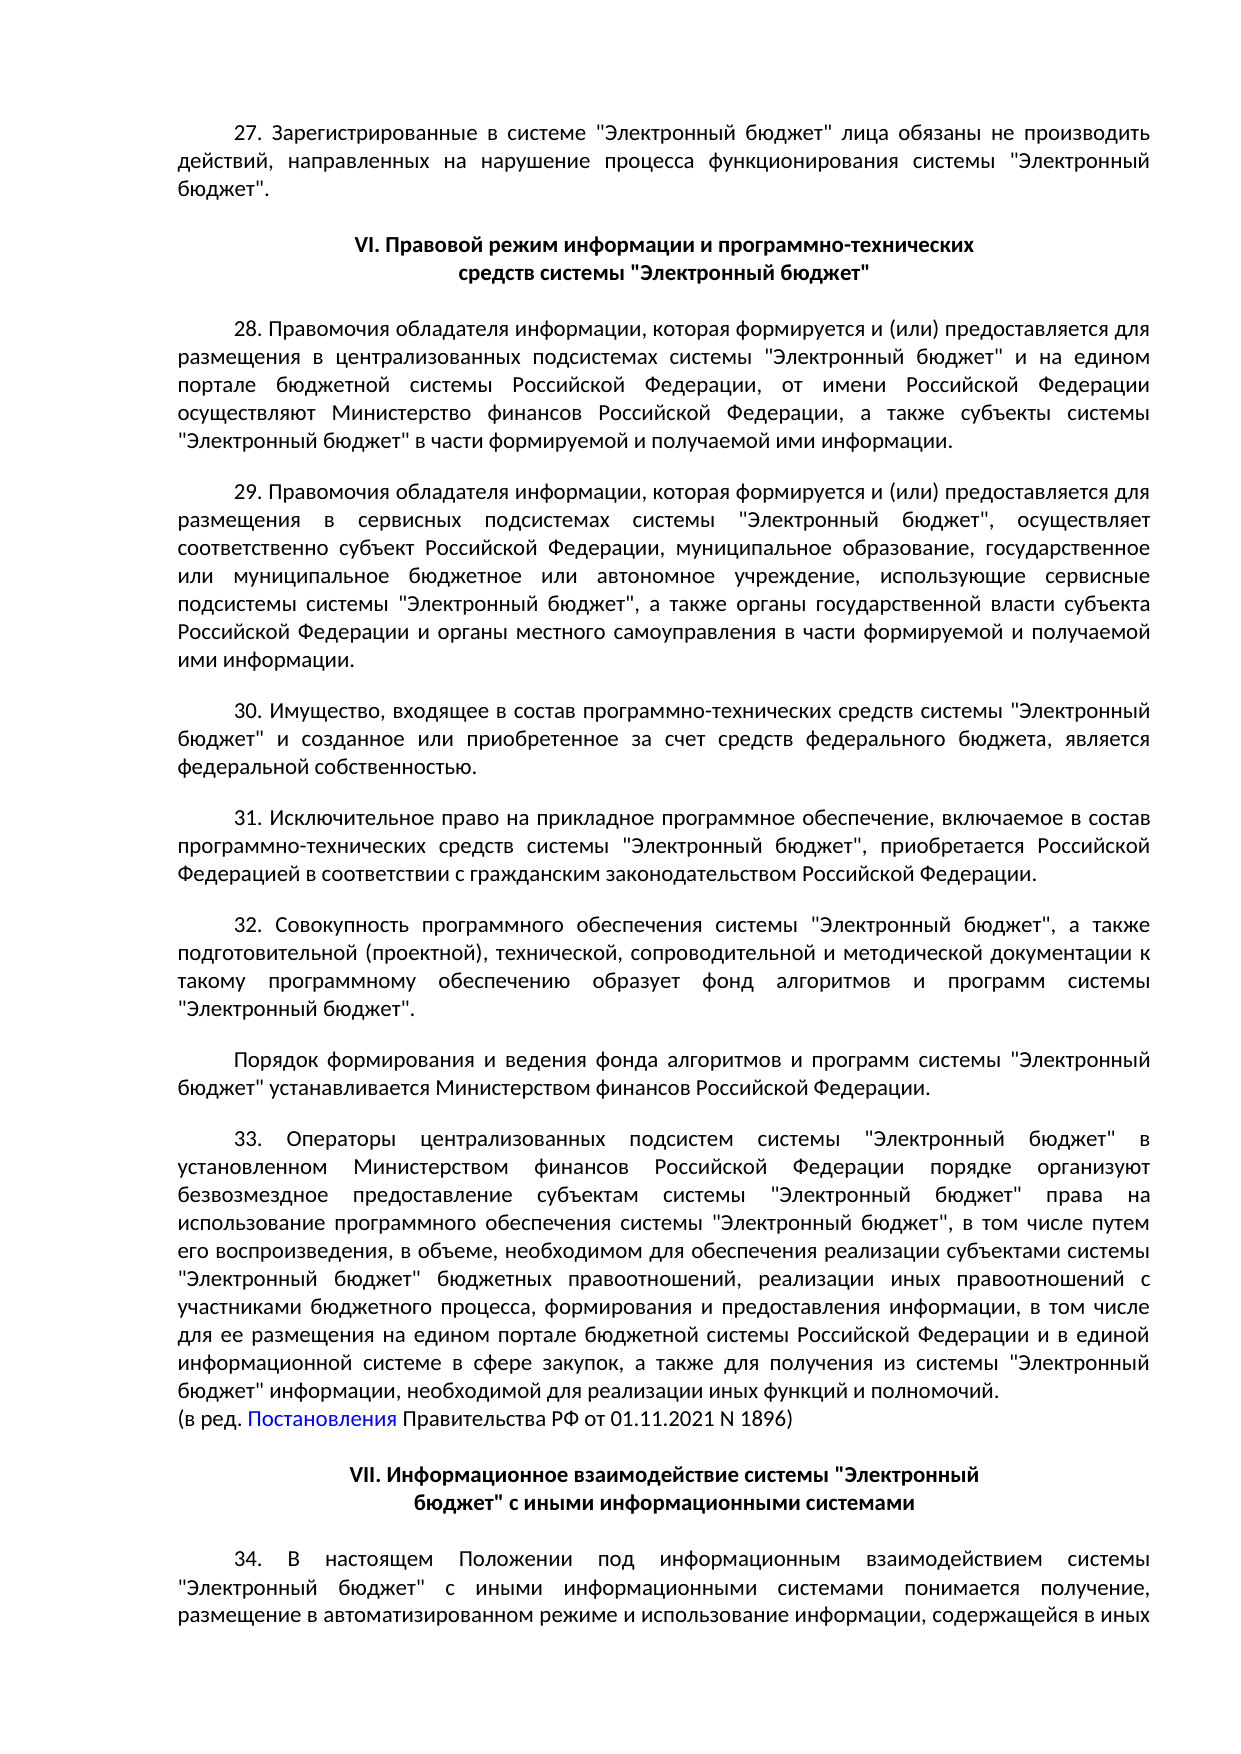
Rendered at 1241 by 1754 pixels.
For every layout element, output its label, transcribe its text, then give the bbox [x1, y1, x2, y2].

title бюджет" с иными информационными системами [177, 1488, 1152, 1517]
text 32. Совокупность программного обеспечения системы "Электронный бюджет", а также подготовительной (проектной), технической, сопроводительной и методической документации к такому программному обеспечению образует фонд алгоритмов и программ системы "Электронный бюджет". [177, 910, 1152, 1022]
text 27. Зарегистрированные в системе "Электронный бюджет" лица обязаны не производить действий, направленных на нарушение процесса функционирования системы "Электронный бюджет". [177, 118, 1152, 202]
text 33. Операторы централизованных подсистем системы "Электронный бюджет" в установленном Министерством финансов Российской Федерации порядке организуют безвозмездное предоставление субъектам системы "Электронный бюджет" права на использование программного обеспечения системы "Электронный бюджет", в том числе путем его воспроизведения, в объеме, необходимом для обеспечения реализации субъектами системы "Электронный бюджет" бюджетных правоотношений, реализации иных правоотношений с участниками бюджетного процесса, формирования и предоставления информации, в том числе для ее размещения на едином портале бюджетной системы Российской Федерации и в единой информационной системе в сфере закупок, а также для получения из системы "Электронный бюджет" информации, необходимой для реализации иных функций и полномочий. [177, 1124, 1152, 1404]
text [177, 1544, 1152, 1629]
text (в ред. Постановления Правительства РФ от 01.11.2021 N 1896) [177, 1404, 1152, 1432]
text Порядок формирования и ведения фонда алгоритмов и программ системы "Электронный бюджет" устанавливается Министерством финансов Российской Федерации. [177, 1045, 1152, 1101]
text 30. Имущество, входящее в состав программно-технических средств системы "Электронный бюджет" и созданное или приобретенное за счет средств федерального бюджета, является федеральной собственностью. [177, 696, 1152, 780]
title VII. Информационное взаимодействие системы "Электронный [177, 1461, 1152, 1488]
title VI. Правовой режим информации и программно-технических [177, 230, 1152, 258]
title средств системы "Электронный бюджет" [177, 258, 1152, 286]
text 29. Правомочия обладателя информации, которая формируется и (или) предоставляется для размещения в сервисных подсистемах системы "Электронный бюджет", осуществляет соответственно субъект Российской Федерации, муниципальное образование, государственное или муниципальное бюджетное или автономное учреждение, использующие сервисные подсистемы системы "Электронный бюджет", а также органы государственной власти субъекта Российской Федерации и органы местного самоуправления в части формируемой и получаемой ими информации. [177, 477, 1152, 673]
text 31. Исключительное право на прикладное программное обеспечение, включаемое в состав программно-технических средств системы "Электронный бюджет", приобретается Российской Федерацией в соответствии с гражданским законодательством Российской Федерации. [177, 803, 1152, 887]
text 28. Правомочия обладателя информации, которая формируется и (или) предоставляется для размещения в централизованных подсистемах системы "Электронный бюджет" и на едином портале бюджетной системы Российской Федерации, от имени Российской Федерации осуществляют Министерство финансов Российской Федерации, а также субъекты системы "Электронный бюджет" в части формируемой и получаемой ими информации. [177, 314, 1152, 454]
